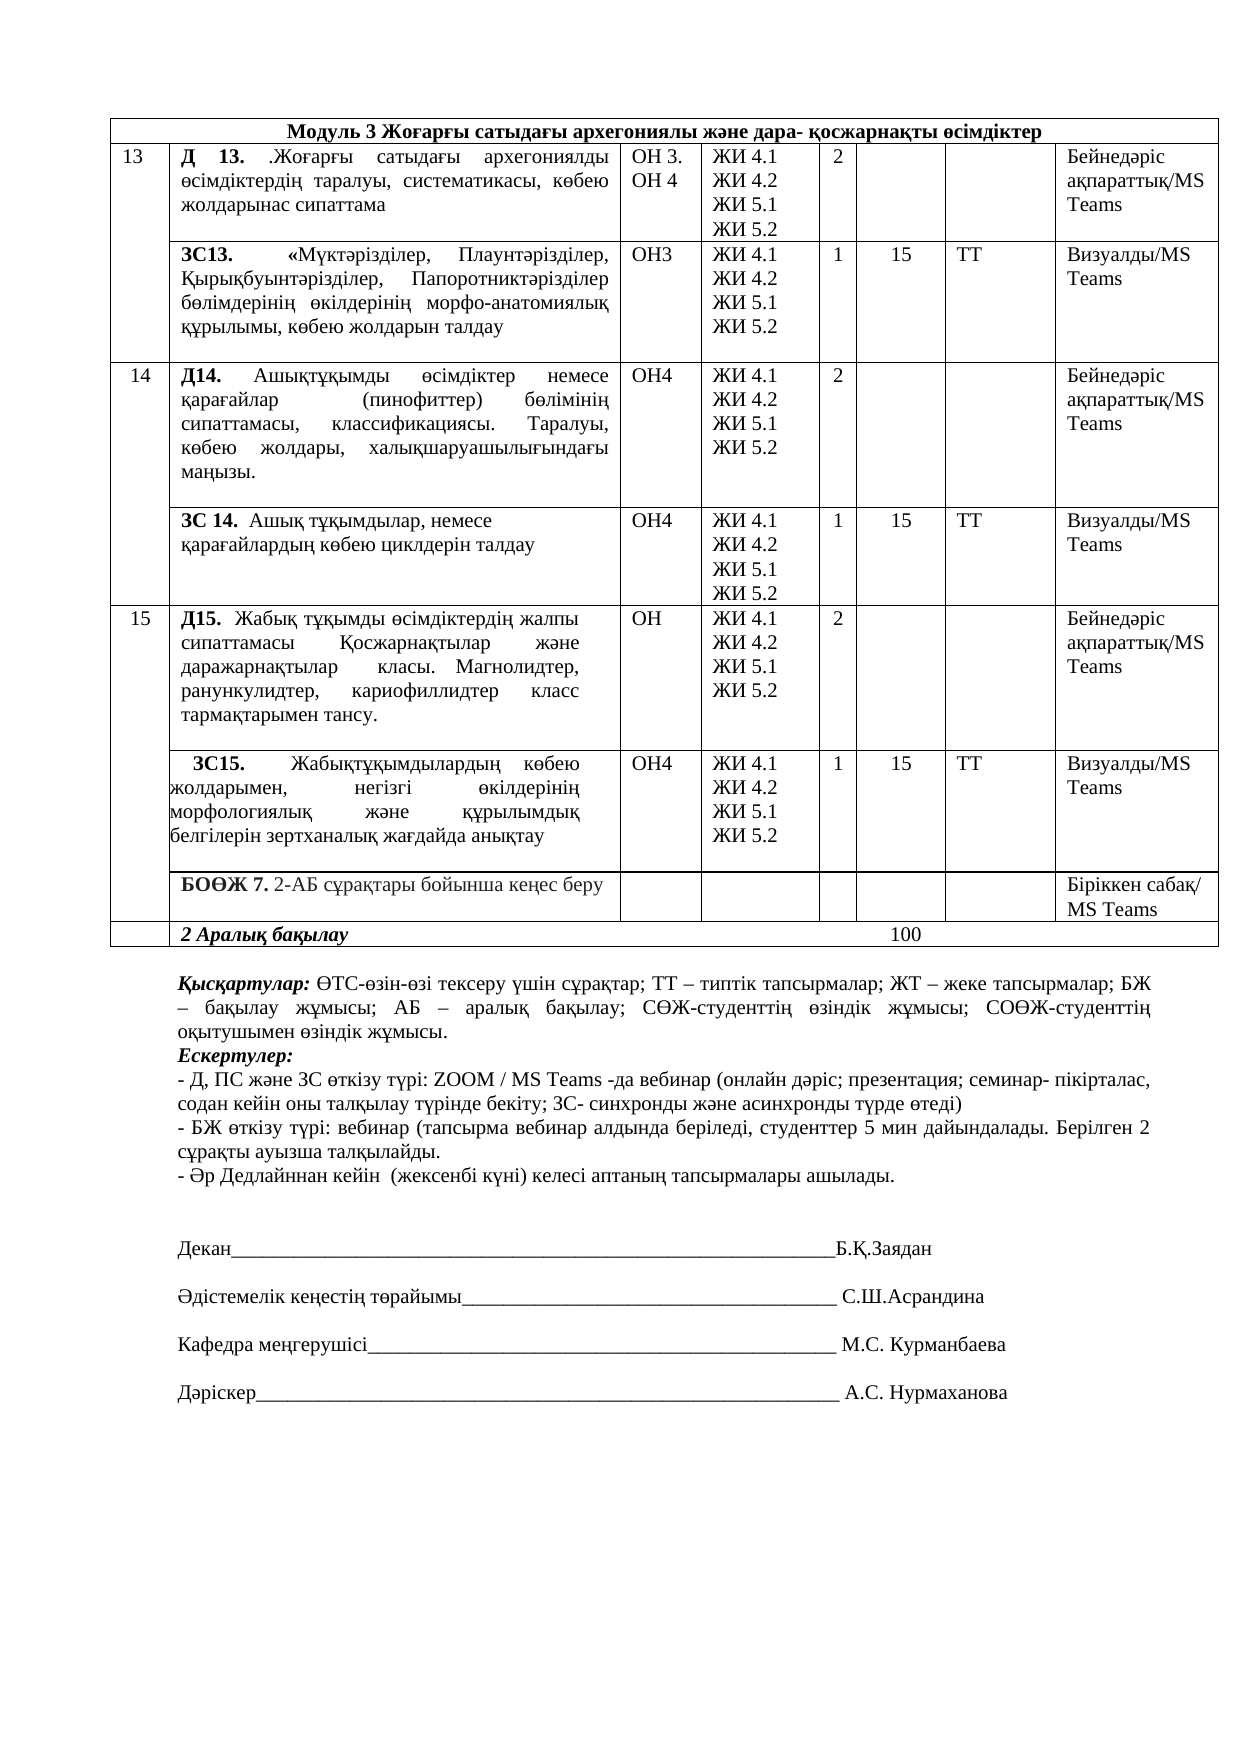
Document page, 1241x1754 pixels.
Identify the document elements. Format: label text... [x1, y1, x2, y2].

table_cell ОН4 [621, 363, 701, 507]
table_cell [946, 363, 1055, 507]
table_cell 2 [820, 363, 856, 507]
table_cell [946, 606, 1055, 750]
table_cell [857, 606, 945, 750]
table_cell [111, 922, 169, 946]
table_cell ОН [621, 606, 701, 750]
table_cell ЖИ 4.1 ЖИ 4.2 ЖИ 5.1 ЖИ 5.2 [702, 363, 819, 507]
text Әдістемелік кеңестің төрайымы____________________________________ С.Ш.Асрандина [177, 1283, 1152, 1308]
table_cell [857, 873, 945, 921]
table_cell ЗС15. Жабықтұқымдылардың көбею жолдарымен, негізгі өкілдерінің морфологиялық және құрылымдық белгілерін зертханалық жағдайда анықтау [170, 751, 620, 871]
table_cell [702, 873, 819, 921]
table_cell Бейнедәріс ақпараттық/MS Teams [1056, 363, 1218, 507]
text Қысқартулар: ӨТС-өзін-өзі тексеру үшін сұрақтар; ТТ – типтік тапсырмалар; ЖТ – жеке тапсырмалар; БЖ – бақылау жұмысы; АБ – аралық бақылау; СӨЖ-студенттің өзіндік жұмысы; СОӨЖ-студенттің оқытушымен өзіндік жұмысы. [177, 971, 1152, 1043]
table_cell Бейнедәріс ақпараттық/MS Teams [1056, 606, 1218, 750]
table_cell 15 [857, 751, 945, 871]
table_cell Д 13. .Жоғарғы сатыдағы архегониялды өсімдіктердің таралуы, систематикасы, көбею жолдарынас сипаттама [170, 144, 620, 241]
text Ескертулер: [177, 1043, 1152, 1067]
table_cell БОӨЖ 7. 2-АБ сұрақтары бойынша кеңес беру [170, 873, 620, 921]
text Декан__________________________________________________________Б.Қ.Заядан [177, 1235, 1152, 1259]
table_cell 15 [111, 606, 169, 921]
text - БЖ өткізу түрі: вебинар (тапсырма вебинар алдында беріледі, студенттер 5 мин дайындалады. Берілген 2 сұрақты ауызша талқылайды. [177, 1115, 1152, 1163]
table_cell 2 [820, 144, 856, 241]
text Дәріскер________________________________________________________ А.С. Нурмаханова [177, 1380, 1152, 1404]
table_cell ЖИ 4.1 ЖИ 4.2 ЖИ 5.1 ЖИ 5.2 [702, 508, 819, 604]
table_cell 15 [857, 242, 945, 362]
table_cell Бейнедәріс ақпараттық/MS Teams [1056, 144, 1218, 241]
table_cell ТТ [946, 242, 1055, 362]
table_cell ЖИ 4.1 ЖИ 4.2 ЖИ 5.1 ЖИ 5.2 [702, 144, 819, 241]
table_cell 15 [857, 508, 945, 604]
table_cell ЖИ 4.1 ЖИ 4.2 ЖИ 5.1 ЖИ 5.2 [702, 242, 819, 362]
table_cell 1 [820, 242, 856, 362]
table_cell [946, 873, 1055, 921]
table_cell ОН3 [621, 242, 701, 362]
text Кафедра меңгерушісі_____________________________________________ М.С. Курманбаева [177, 1332, 1152, 1356]
text - Әр Дедлайннан кейін (жексенбі күні) келесі аптаның тапсырмалары ашылады. [177, 1163, 1152, 1187]
table_cell 13 [111, 144, 169, 362]
table_cell ТТ [946, 508, 1055, 604]
table_cell 14 [111, 363, 169, 604]
table_cell 2 Аралық бақылау 100 [170, 922, 1218, 946]
table_cell ОН4 [621, 751, 701, 871]
table_cell Д14. Ашықтұқымды өсімдіктер немесе қарағайлар (пинофиттер) бөлімінің сипаттамасы, классификациясы. Таралуы, көбею жолдары, халықшаруашылығындағы маңызы. [170, 363, 620, 507]
text - Д, ПС және ЗС өткізу түрі: ZOOM / MS Teams -да вебинар (онлайн дәріс; презентация; семинар- пікірталас, содан кейін оны талқылау түрінде бекіту; ЗС- синхронды және асинхронды түрде өтеді) [177, 1067, 1152, 1115]
table_cell ОН4 [621, 508, 701, 604]
table_cell Біріккен сабақ/ MS Teams [1056, 873, 1218, 921]
table_cell 1 [820, 508, 856, 604]
table_cell [946, 144, 1055, 241]
table_cell Визуалды/MS Teams [1056, 242, 1218, 362]
table_cell ТТ [946, 751, 1055, 871]
table_cell ОН 3. ОН 4 [621, 144, 701, 241]
table_cell [621, 873, 701, 921]
table_cell [857, 363, 945, 507]
table_cell ЖИ 4.1 ЖИ 4.2 ЖИ 5.1 ЖИ 5.2 [702, 606, 819, 750]
table_cell Визуалды/MS Teams [1056, 508, 1218, 604]
table_cell ЗС 14. Ашық тұқымдылар, немесе қарағайлардың көбею циклдерін талдау [170, 508, 620, 604]
table_cell Визуалды/MS Teams [1056, 751, 1218, 871]
table_cell 1 [820, 751, 856, 871]
table_cell 2 [820, 606, 856, 750]
table_cell [820, 873, 856, 921]
table_cell Модуль 3 Жоғарғы сатыдағы архегониялы және дара- қосжарнақты өсімдіктер [111, 119, 1218, 143]
table_cell Д15. Жабық тұқымды өсімдіктердің жалпы сипаттамасы Қосжарнақтылар және даражарнақтылар класы. Магнолидтер, ранункулидтер, кариофиллидтер класс тармақтарымен тансу. [170, 606, 620, 750]
table_cell ЗС13. «Мүктәрізділер, Плаунтәрізділер, Қырықбуынтәрізділер, Папоротниктәрізділер бөлімдерінің өкілдерінің морфо-анатомиялық құрылымы, көбею жолдарын талдау [170, 242, 620, 362]
table_cell ЖИ 4.1 ЖИ 4.2 ЖИ 5.1 ЖИ 5.2 [702, 751, 819, 871]
table_cell [857, 144, 945, 241]
